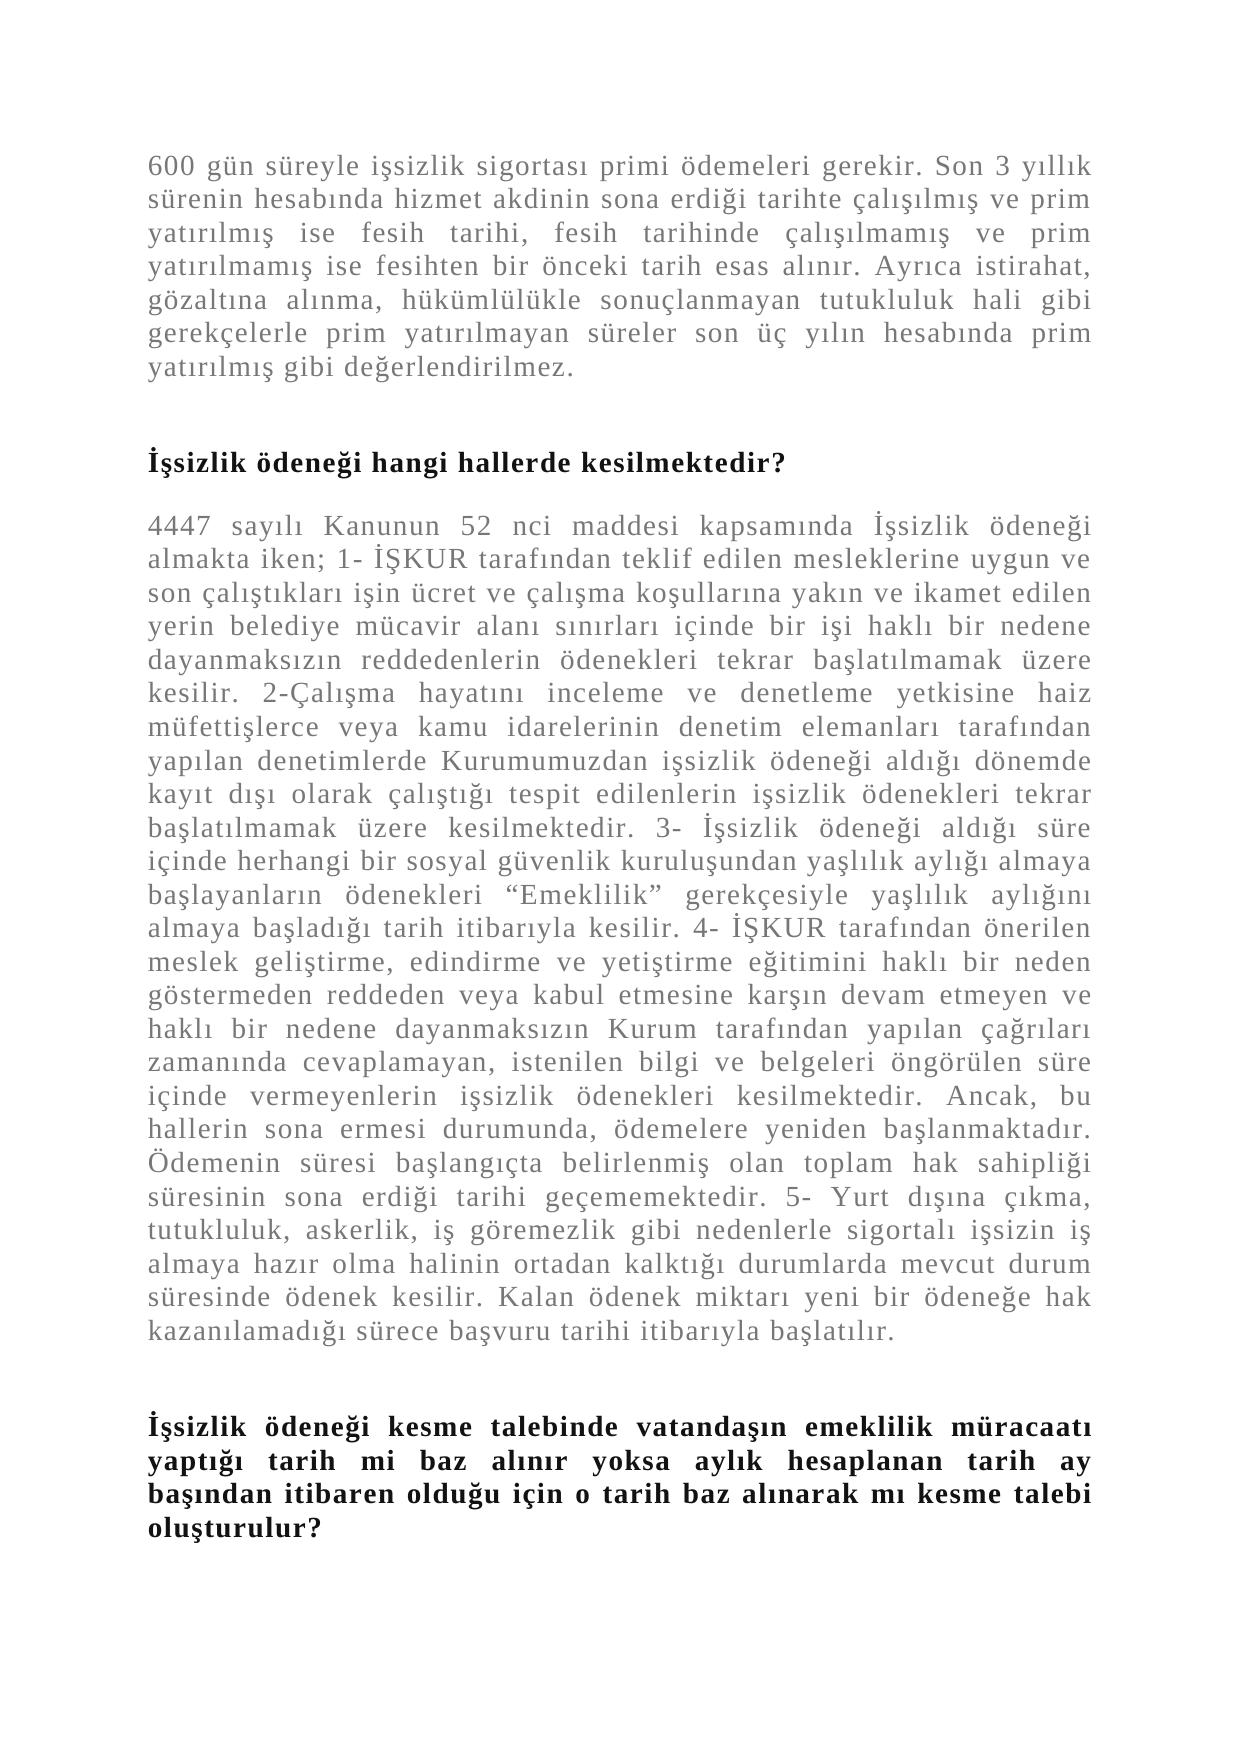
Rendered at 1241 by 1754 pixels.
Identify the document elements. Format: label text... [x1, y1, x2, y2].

text İşsizlik ödeneği kesme talebinde vatandaşın emeklilik müracaatı yaptığı tarih mi baz alınır yoksa aylık hesaplanan tarih ay başından itibaren olduğu için o tarih baz alınarak mı kesme talebi oluşturulur? [148, 1409, 1093, 1543]
text 4447 sayılı Kanunun 52 nci maddesi kapsamında İşsizlik ödeneği almakta iken; 1- İŞKUR tarafından teklif edilen mesleklerine uygun ve son çalıştıkları işin ücret ve çalışma koşullarına yakın ve ikamet edilen yerin belediye mücavir alanı sınırları içinde bir işi haklı bir nedene dayanmaksızın reddedenlerin ödenekleri tekrar başlatılmamak üzere kesilir. 2-Çalışma hayatını inceleme ve denetleme yetkisine haiz müfettişlerce veya kamu idarelerinin denetim elemanları tarafından yapılan denetimlerde Kurumumuzdan işsizlik ödeneği aldığı dönemde kayıt dışı olarak çalıştığı tespit edilenlerin işsizlik ödenekleri tekrar başlatılmamak üzere kesilmektedir. 3- İşsizlik ödeneği aldığı süre içinde herhangi bir sosyal güvenlik kuruluşundan yaşlılık aylığı almaya başlayanların ödenekleri “Emeklilik” gerekçesiyle yaşlılık aylığını almaya başladığı tarih itibarıyla kesilir. 4- İŞKUR tarafından önerilen meslek geliştirme, edindirme ve yetiştirme eğitimini haklı bir neden göstermeden reddeden veya kabul etmesine karşın devam etmeyen ve haklı bir nedene dayanmaksızın Kurum tarafından yapılan çağrıları zamanında cevaplamayan, istenilen bilgi ve belgeleri öngörülen süre içinde vermeyenlerin işsizlik ödenekleri kesilmektedir. Ancak, bu hallerin sona ermesi durumunda, ödemelere yeniden başlanmaktadır. Ödemenin süresi başlangıçta belirlenmiş olan toplam hak sahipliği süresinin sona erdiği tarihi geçememektedir. 5- Yurt dışına çıkma, tutukluluk, askerlik, iş göremezlik gibi nedenlerle sigortalı işsizin iş almaya hazır olma halinin ortadan kalktığı durumlarda mevcut durum süresinde ödenek kesilir. Kalan ödenek miktarı yeni bir ödeneğe hak kazanılamadığı sürece başvuru tarihi itibarıyla başlatılır. [148, 508, 1093, 1346]
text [148, 148, 1093, 382]
text İşsizlik ödeneği hangi hallerde kesilmektedir? [148, 445, 1093, 479]
